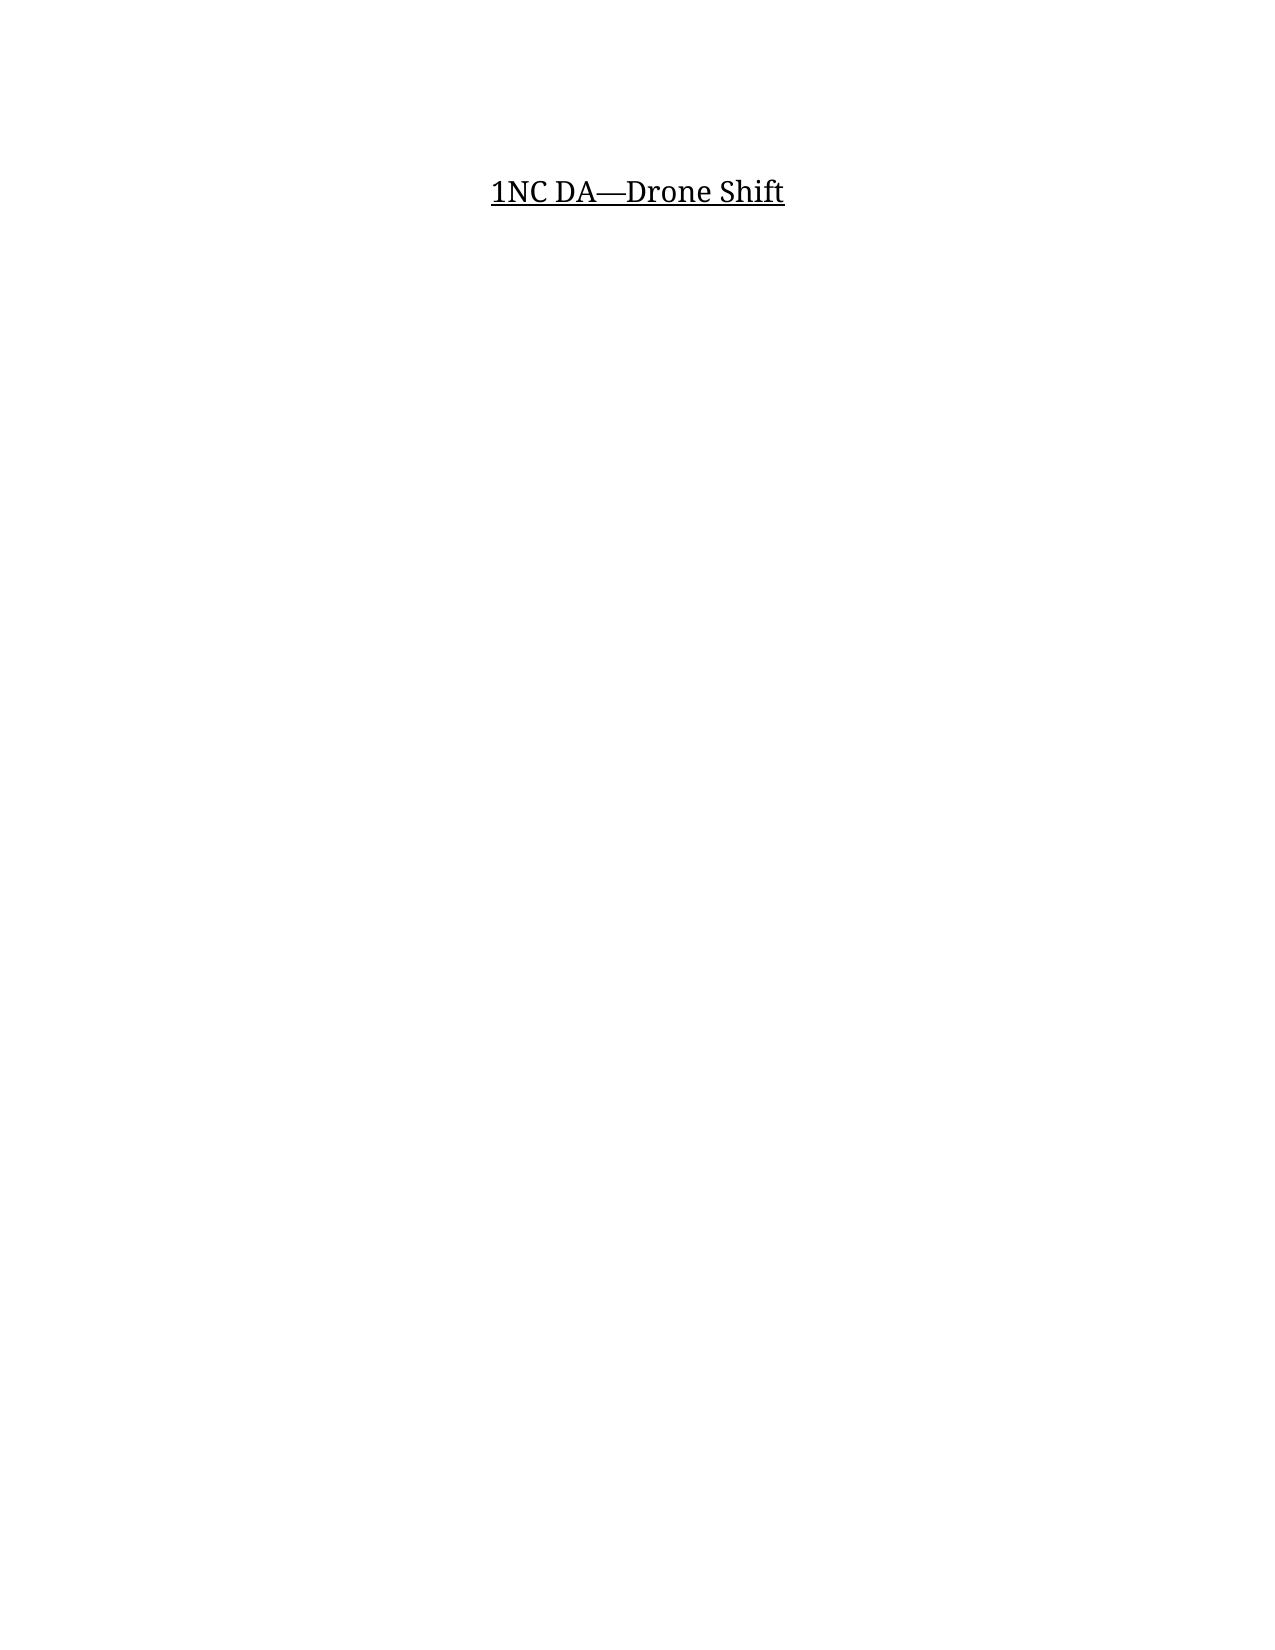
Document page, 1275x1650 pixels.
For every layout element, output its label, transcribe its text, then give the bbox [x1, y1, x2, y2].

subtitle 1NC DA—Drone Shift [150, 171, 1125, 211]
